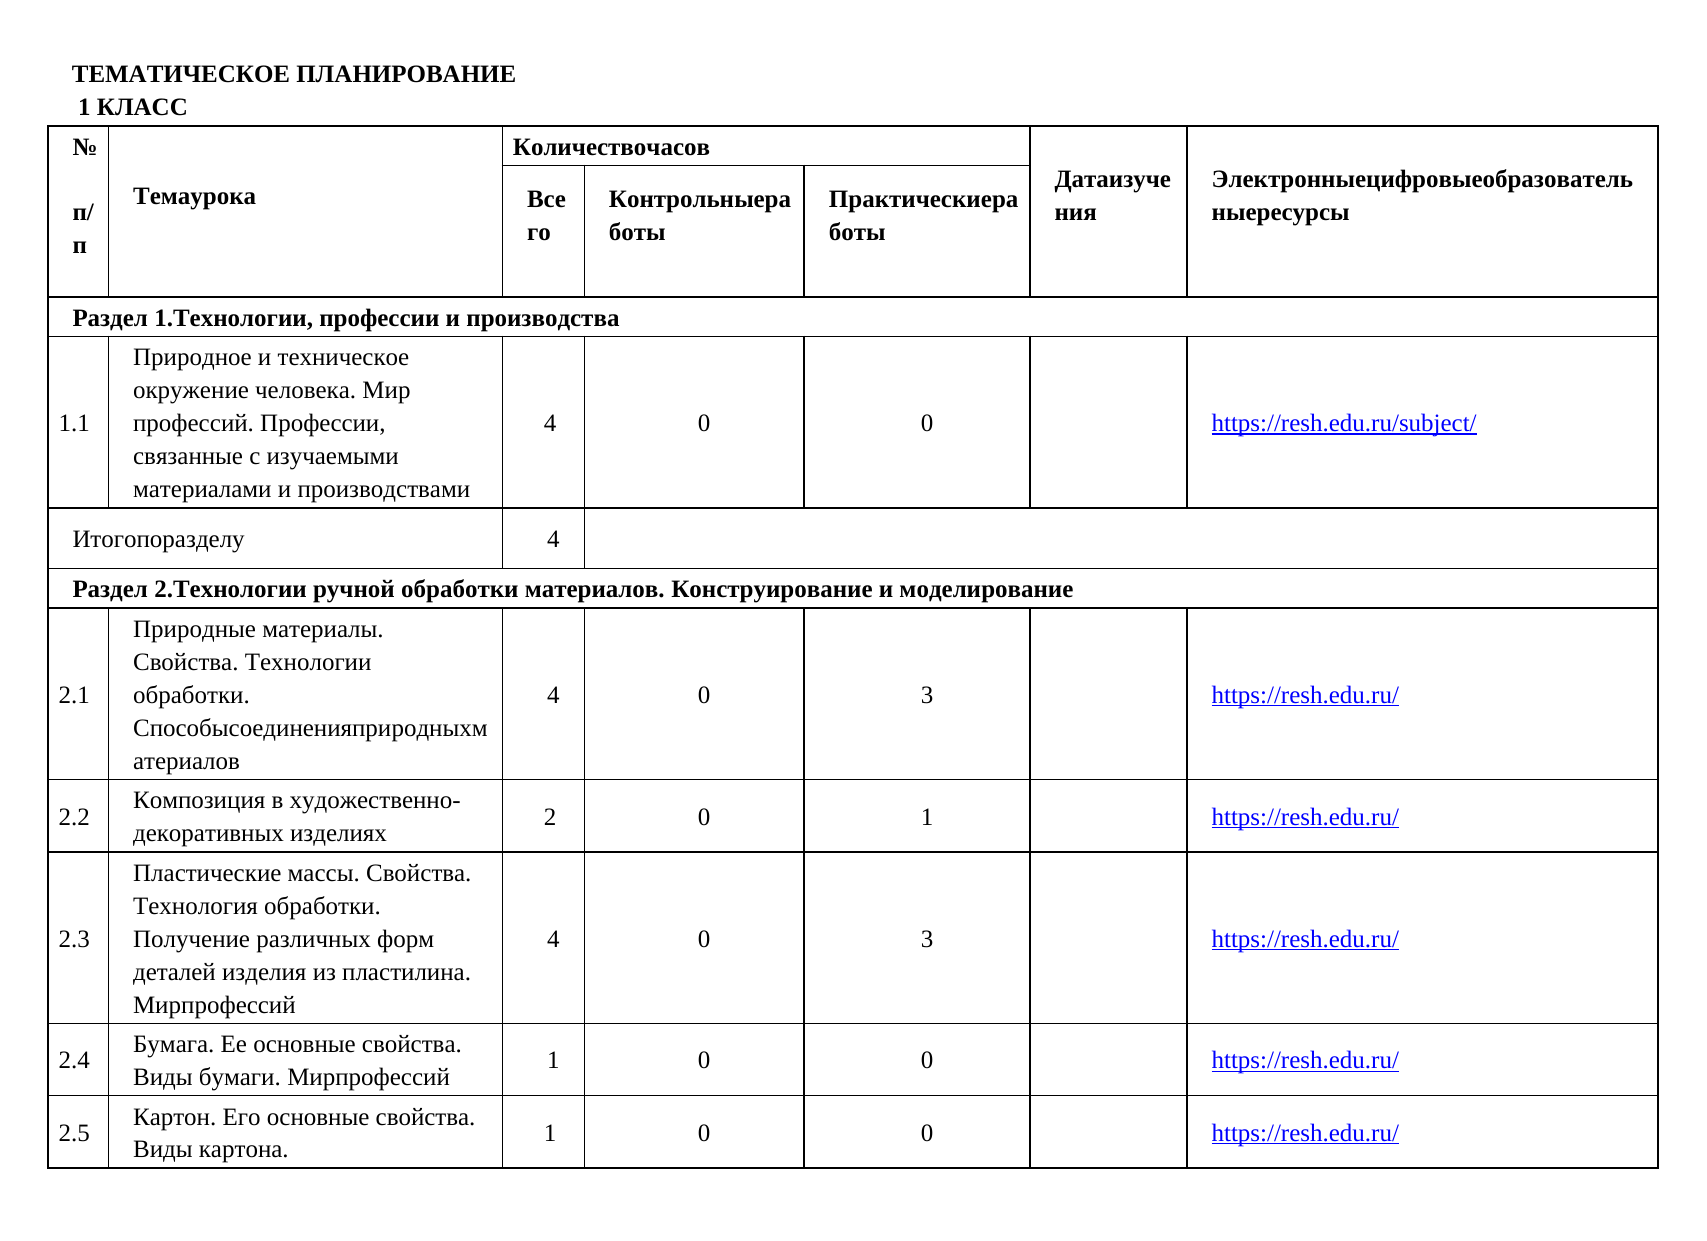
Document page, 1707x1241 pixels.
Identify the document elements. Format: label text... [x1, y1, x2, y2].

table_header № п/п [49, 127, 108, 296]
table_cell Картон. Его основные свойства. Виды картона. [109, 1096, 502, 1167]
table_cell Пластические массы. Свойства. Технология обработки. Получение различных форм деталей изделия из пластилина. Мирпрофессий [109, 853, 502, 1022]
table_cell 2 [503, 780, 584, 851]
table_cell 0 [585, 337, 803, 507]
table_cell 0 [805, 337, 1029, 507]
table_cell Контрольныеработы [585, 166, 803, 296]
table_cell 0 [585, 1096, 803, 1167]
table_cell https://resh.edu.ru/ [1188, 853, 1657, 1022]
table_cell 1 [805, 780, 1029, 851]
table_cell 0 [585, 1024, 803, 1095]
table_cell https://resh.edu.ru/ [1188, 780, 1657, 851]
table_cell Композиция в художественно-декоративных изделиях [109, 780, 502, 851]
table_cell 2.2 [49, 780, 108, 851]
table_cell https://resh.edu.ru/ [1188, 1024, 1657, 1095]
table_header Количествочасов [503, 127, 1029, 164]
table_cell https://resh.edu.ru/ [1188, 609, 1657, 778]
table_cell 2.3 [49, 853, 108, 1022]
table_cell 3 [805, 609, 1029, 778]
table_cell Раздел 2.Технологии ручной обработки материалов. Конструирование и моделирование [49, 569, 1657, 607]
table_cell 2.1 [49, 609, 108, 778]
table_cell [1031, 337, 1186, 507]
table_cell 1.1 [49, 337, 108, 507]
table_cell 4 [503, 853, 584, 1022]
table_header Датаизучения [1031, 127, 1186, 296]
table_cell 0 [585, 609, 803, 778]
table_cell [1188, 1096, 1657, 1167]
table_cell [585, 509, 1657, 568]
table_cell 2.4 [49, 1024, 108, 1095]
table_cell [1031, 853, 1186, 1022]
table_cell Природные материалы. Свойства. Технологии обработки. Способысоединенияприродныхматериалов [109, 609, 502, 778]
table_cell Всего [503, 166, 584, 296]
table_cell [1031, 780, 1186, 851]
table_header Электронныецифровыеобразовательныересурсы [1188, 127, 1657, 296]
table_cell 4 [503, 609, 584, 778]
table_cell [1031, 1024, 1186, 1095]
table_cell 4 [503, 337, 584, 507]
table_cell 1 [503, 1024, 584, 1095]
table_cell 0 [805, 1096, 1029, 1167]
table_cell Природное и техническое окружение человека. Мир профессий. Профессии, связанные с изучаемыми материалами и производствами [109, 337, 502, 507]
table_cell [1031, 609, 1186, 778]
table_cell 4 [503, 509, 584, 568]
table_cell 2.5 [49, 1096, 108, 1167]
text 1 КЛАСС [72, 92, 1647, 121]
text ТЕМАТИЧЕСКОЕ ПЛАНИРОВАНИЕ [72, 59, 1647, 88]
table_cell 3 [805, 853, 1029, 1022]
table_cell Раздел 1.Технологии, профессии и производства [49, 298, 1657, 336]
table_cell Бумага. Ее основные свойства. Виды бумаги. Мирпрофессий [109, 1024, 502, 1095]
table_cell 1 [503, 1096, 584, 1167]
table_cell 0 [585, 780, 803, 851]
table_cell Итогопоразделу [49, 509, 502, 568]
table_cell https://resh.edu.ru/subject/ [1188, 337, 1657, 507]
table_cell 0 [805, 1024, 1029, 1095]
table_cell [1031, 1096, 1186, 1167]
table_header Темаурока [109, 127, 502, 296]
table_cell 0 [585, 853, 803, 1022]
table_cell Практическиеработы [805, 166, 1029, 296]
